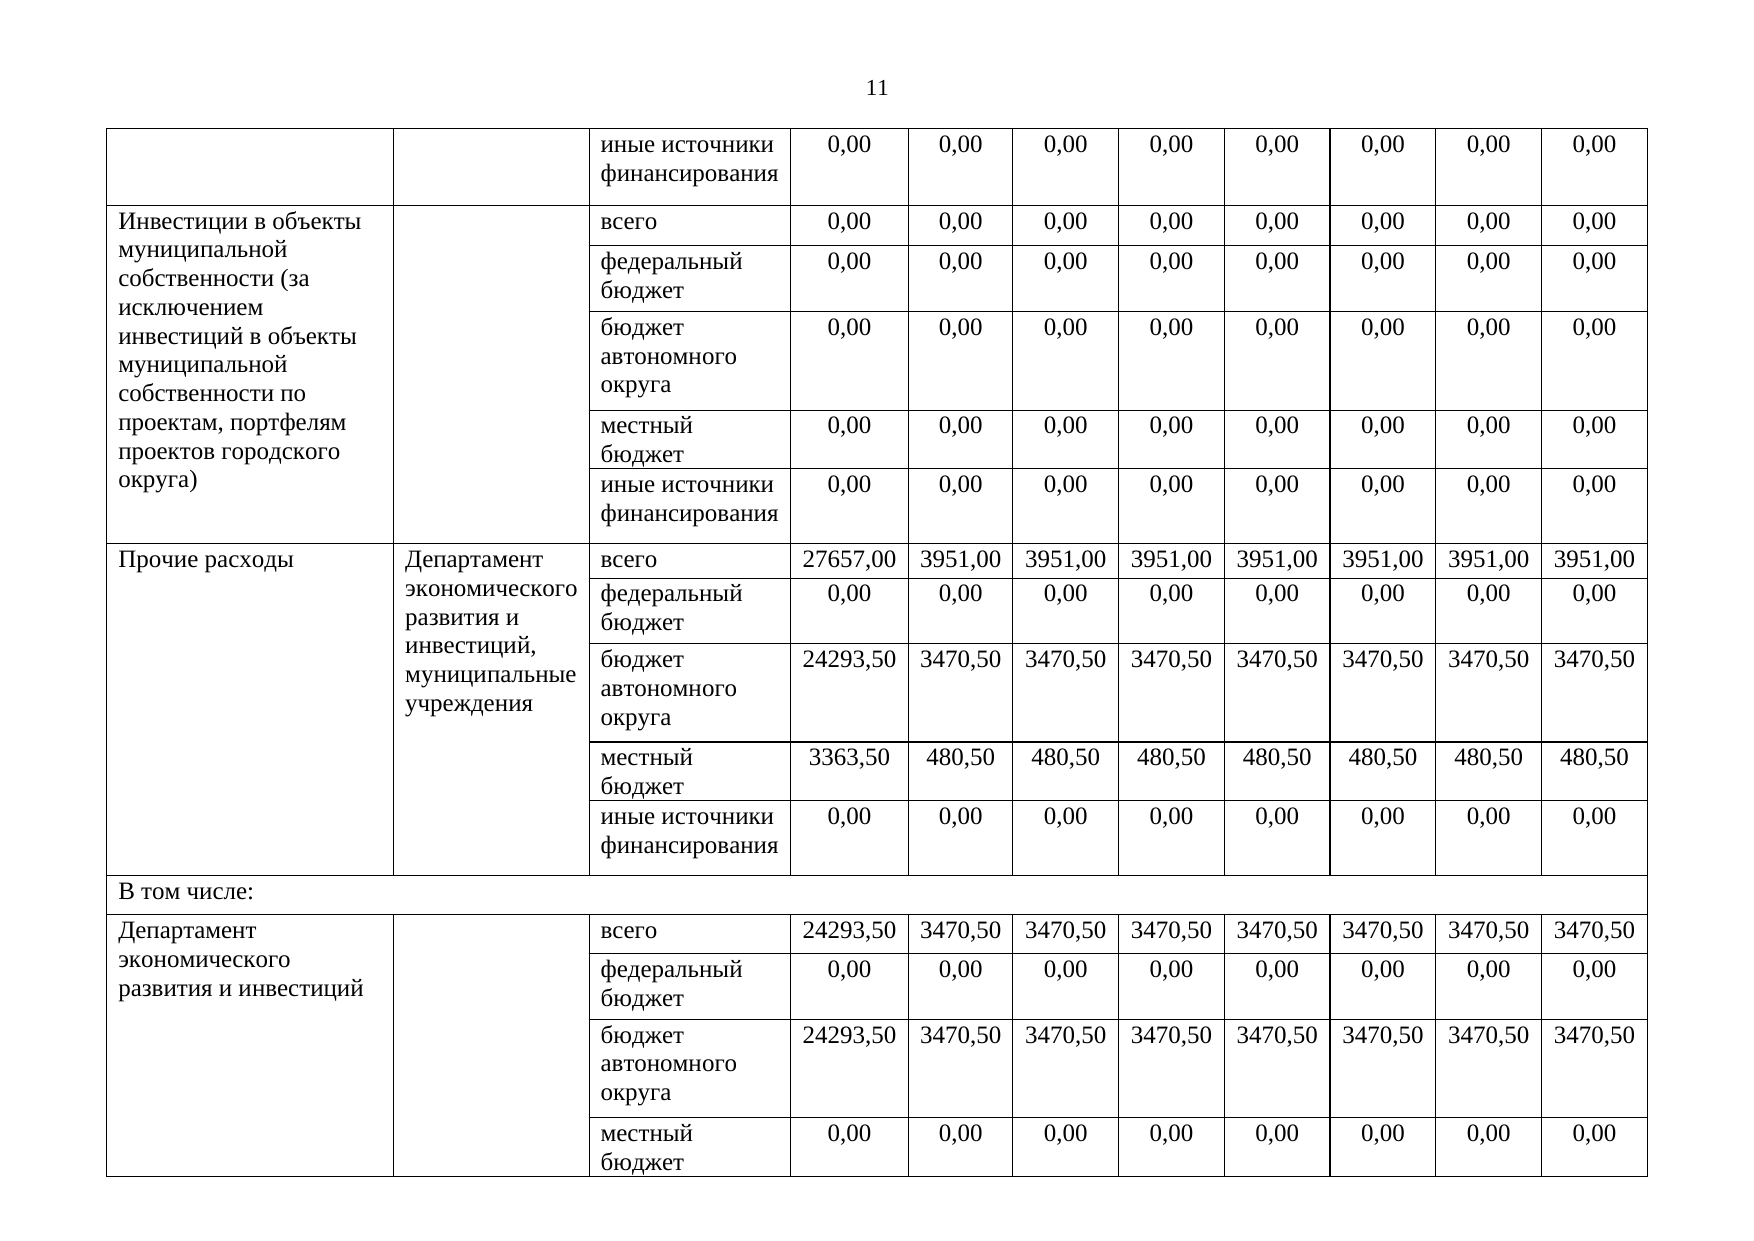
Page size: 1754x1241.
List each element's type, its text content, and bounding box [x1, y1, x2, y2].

table_cell 0,00 [1331, 469, 1435, 543]
table_cell 0,00 [1225, 312, 1329, 409]
table_cell 3470,50 [1119, 1020, 1224, 1117]
table_cell 24293,50 [791, 644, 908, 741]
table_cell 0,00 [1225, 1118, 1329, 1176]
table_cell [394, 915, 589, 1176]
table_cell 0,00 [1331, 954, 1435, 1019]
table_cell 0,00 [1225, 579, 1329, 643]
table_cell 0,00 [1542, 801, 1647, 875]
table_cell 3470,50 [1013, 915, 1118, 953]
table_cell 0,00 [1119, 129, 1224, 205]
table_cell 0,00 [1119, 1118, 1224, 1176]
table_cell 480,50 [1225, 743, 1329, 800]
table_cell 0,00 [791, 411, 908, 468]
table_cell 0,00 [1119, 801, 1224, 875]
table_cell всего [590, 206, 790, 245]
table_cell [394, 206, 589, 543]
table_cell 3470,50 [1331, 915, 1435, 953]
table_cell 0,00 [791, 579, 908, 643]
table_cell 0,00 [1436, 312, 1541, 409]
table_cell 3470,50 [1013, 644, 1118, 741]
table_cell 0,00 [1331, 411, 1435, 468]
table_cell местный бюджет [590, 1118, 790, 1176]
table_cell 3470,50 [1331, 1020, 1435, 1117]
table_cell 3470,50 [909, 1020, 1012, 1117]
table_cell 0,00 [1436, 206, 1541, 245]
table_cell 3470,50 [909, 915, 1012, 953]
table_cell 0,00 [1331, 206, 1435, 245]
table_cell 0,00 [1119, 312, 1224, 409]
table_cell 0,00 [909, 206, 1012, 245]
table_cell 3470,50 [1225, 644, 1329, 741]
table_cell 3470,50 [1436, 915, 1541, 953]
table_cell местный бюджет [590, 743, 790, 800]
table_cell 0,00 [1331, 312, 1435, 409]
table_cell 0,00 [1436, 129, 1541, 205]
table_cell 0,00 [1542, 411, 1647, 468]
table_cell 3951,00 [1119, 544, 1224, 577]
table_cell 0,00 [1119, 206, 1224, 245]
table_cell 0,00 [791, 206, 908, 245]
table_cell 0,00 [791, 312, 908, 409]
table_cell 480,50 [1436, 743, 1541, 800]
table_cell 3470,50 [909, 644, 1012, 741]
table_cell 0,00 [1013, 411, 1118, 468]
table_cell 0,00 [1436, 1118, 1541, 1176]
table_cell 0,00 [1119, 469, 1224, 543]
table_cell 0,00 [1542, 312, 1647, 409]
table_cell 0,00 [909, 246, 1012, 311]
table_cell 3470,50 [1119, 915, 1224, 953]
table_cell 0,00 [1013, 246, 1118, 311]
table_cell 0,00 [909, 411, 1012, 468]
table_cell Прочие расходы [107, 544, 393, 875]
table_cell 0,00 [1119, 579, 1224, 643]
table_cell 0,00 [909, 1118, 1012, 1176]
table_cell 0,00 [1119, 954, 1224, 1019]
table_cell 480,50 [1119, 743, 1224, 800]
table_cell 3470,50 [1542, 1020, 1647, 1117]
table_cell 0,00 [1013, 469, 1118, 543]
table_cell 3363,50 [791, 743, 908, 800]
table_cell 0,00 [1225, 469, 1329, 543]
table_cell 0,00 [1436, 411, 1541, 468]
table_cell 3470,50 [1013, 1020, 1118, 1117]
table_cell 0,00 [791, 129, 908, 205]
table_cell 0,00 [909, 312, 1012, 409]
table_cell 0,00 [1331, 1118, 1435, 1176]
table_cell 0,00 [1436, 801, 1541, 875]
table_cell 0,00 [791, 1118, 908, 1176]
table_cell 0,00 [1436, 579, 1541, 643]
table_cell В том числе: [107, 876, 1647, 914]
table_cell 480,50 [909, 743, 1012, 800]
table_cell 3470,50 [1225, 1020, 1329, 1117]
table_cell 3951,00 [1436, 544, 1541, 577]
table_cell 3470,50 [1542, 915, 1647, 953]
table_cell 0,00 [909, 954, 1012, 1019]
table_cell иные источники финансирования [590, 469, 790, 543]
table_cell 0,00 [1542, 954, 1647, 1019]
table_cell 0,00 [1436, 954, 1541, 1019]
table_cell иные источники финансирования [590, 801, 790, 875]
table_cell 3951,00 [1013, 544, 1118, 577]
table_cell местный бюджет [590, 411, 790, 468]
table_cell 0,00 [791, 469, 908, 543]
table_cell 3470,50 [1331, 644, 1435, 741]
table_cell 0,00 [1013, 1118, 1118, 1176]
table_cell Департамент экономического развития и инвестиций, муниципальные учреждения [394, 544, 589, 875]
table_cell 3951,00 [1542, 544, 1647, 577]
table_cell 0,00 [909, 469, 1012, 543]
table_cell 3951,00 [909, 544, 1012, 577]
table_cell бюджет автономного округа [590, 312, 790, 409]
table_cell 0,00 [1436, 246, 1541, 311]
table_cell 0,00 [1542, 1118, 1647, 1176]
table_cell 0,00 [1331, 129, 1435, 205]
table_cell федеральный бюджет [590, 954, 790, 1019]
table_cell 3951,00 [1225, 544, 1329, 577]
table_cell 0,00 [791, 954, 908, 1019]
table_cell 0,00 [1542, 469, 1647, 543]
table_cell 0,00 [1542, 206, 1647, 245]
table_cell 0,00 [1013, 954, 1118, 1019]
table_cell Департамент экономического развития и инвестиций [107, 915, 393, 1176]
table_cell 3470,50 [1436, 644, 1541, 741]
table_cell бюджет автономного округа [590, 1020, 790, 1117]
table_cell 0,00 [1331, 579, 1435, 643]
table_cell 0,00 [1119, 411, 1224, 468]
table_cell 0,00 [1331, 246, 1435, 311]
table_cell бюджет автономного округа [590, 644, 790, 741]
table_cell всего [590, 915, 790, 953]
table_cell 3470,50 [1225, 915, 1329, 953]
table_cell 480,50 [1331, 743, 1435, 800]
table_cell 0,00 [1225, 206, 1329, 245]
table_cell 0,00 [1331, 801, 1435, 875]
table_cell 0,00 [1542, 579, 1647, 643]
table_cell 0,00 [791, 801, 908, 875]
table_cell 3470,50 [1119, 644, 1224, 741]
table_cell 0,00 [1542, 129, 1647, 205]
table_cell 480,50 [1013, 743, 1118, 800]
table_cell 0,00 [1013, 801, 1118, 875]
table_cell 3470,50 [1542, 644, 1647, 741]
table_cell 0,00 [909, 579, 1012, 643]
table_cell 0,00 [1119, 246, 1224, 311]
table_cell 0,00 [1542, 246, 1647, 311]
table_cell Инвестиции в объекты муниципальной собственности (за исключением инвестиций в объекты муниципальной собственности по проектам, портфелям проектов городского округа) [107, 206, 393, 543]
table_cell 3470,50 [1436, 1020, 1541, 1117]
table_cell 0,00 [1225, 411, 1329, 468]
table_cell 0,00 [1013, 579, 1118, 643]
table_cell 0,00 [1225, 129, 1329, 205]
table_cell 0,00 [1225, 954, 1329, 1019]
table_cell 27657,00 [791, 544, 908, 577]
table_cell 0,00 [1436, 469, 1541, 543]
table_cell 24293,50 [791, 1020, 908, 1117]
table_cell 0,00 [909, 801, 1012, 875]
table_cell 24293,50 [791, 915, 908, 953]
table_cell 0,00 [791, 246, 908, 311]
table_cell 0,00 [1013, 206, 1118, 245]
table_cell 480,50 [1542, 743, 1647, 800]
table_cell федеральный бюджет [590, 246, 790, 311]
table_cell 0,00 [909, 129, 1012, 205]
table_cell 0,00 [1013, 129, 1118, 205]
table_cell 3951,00 [1331, 544, 1435, 577]
table_cell всего [590, 544, 790, 577]
table_cell федеральный бюджет [590, 579, 790, 643]
table_cell 0,00 [1013, 312, 1118, 409]
table_cell 0,00 [1225, 246, 1329, 311]
table_cell 0,00 [1225, 801, 1329, 875]
table_cell иные источники финансирования [590, 129, 790, 205]
